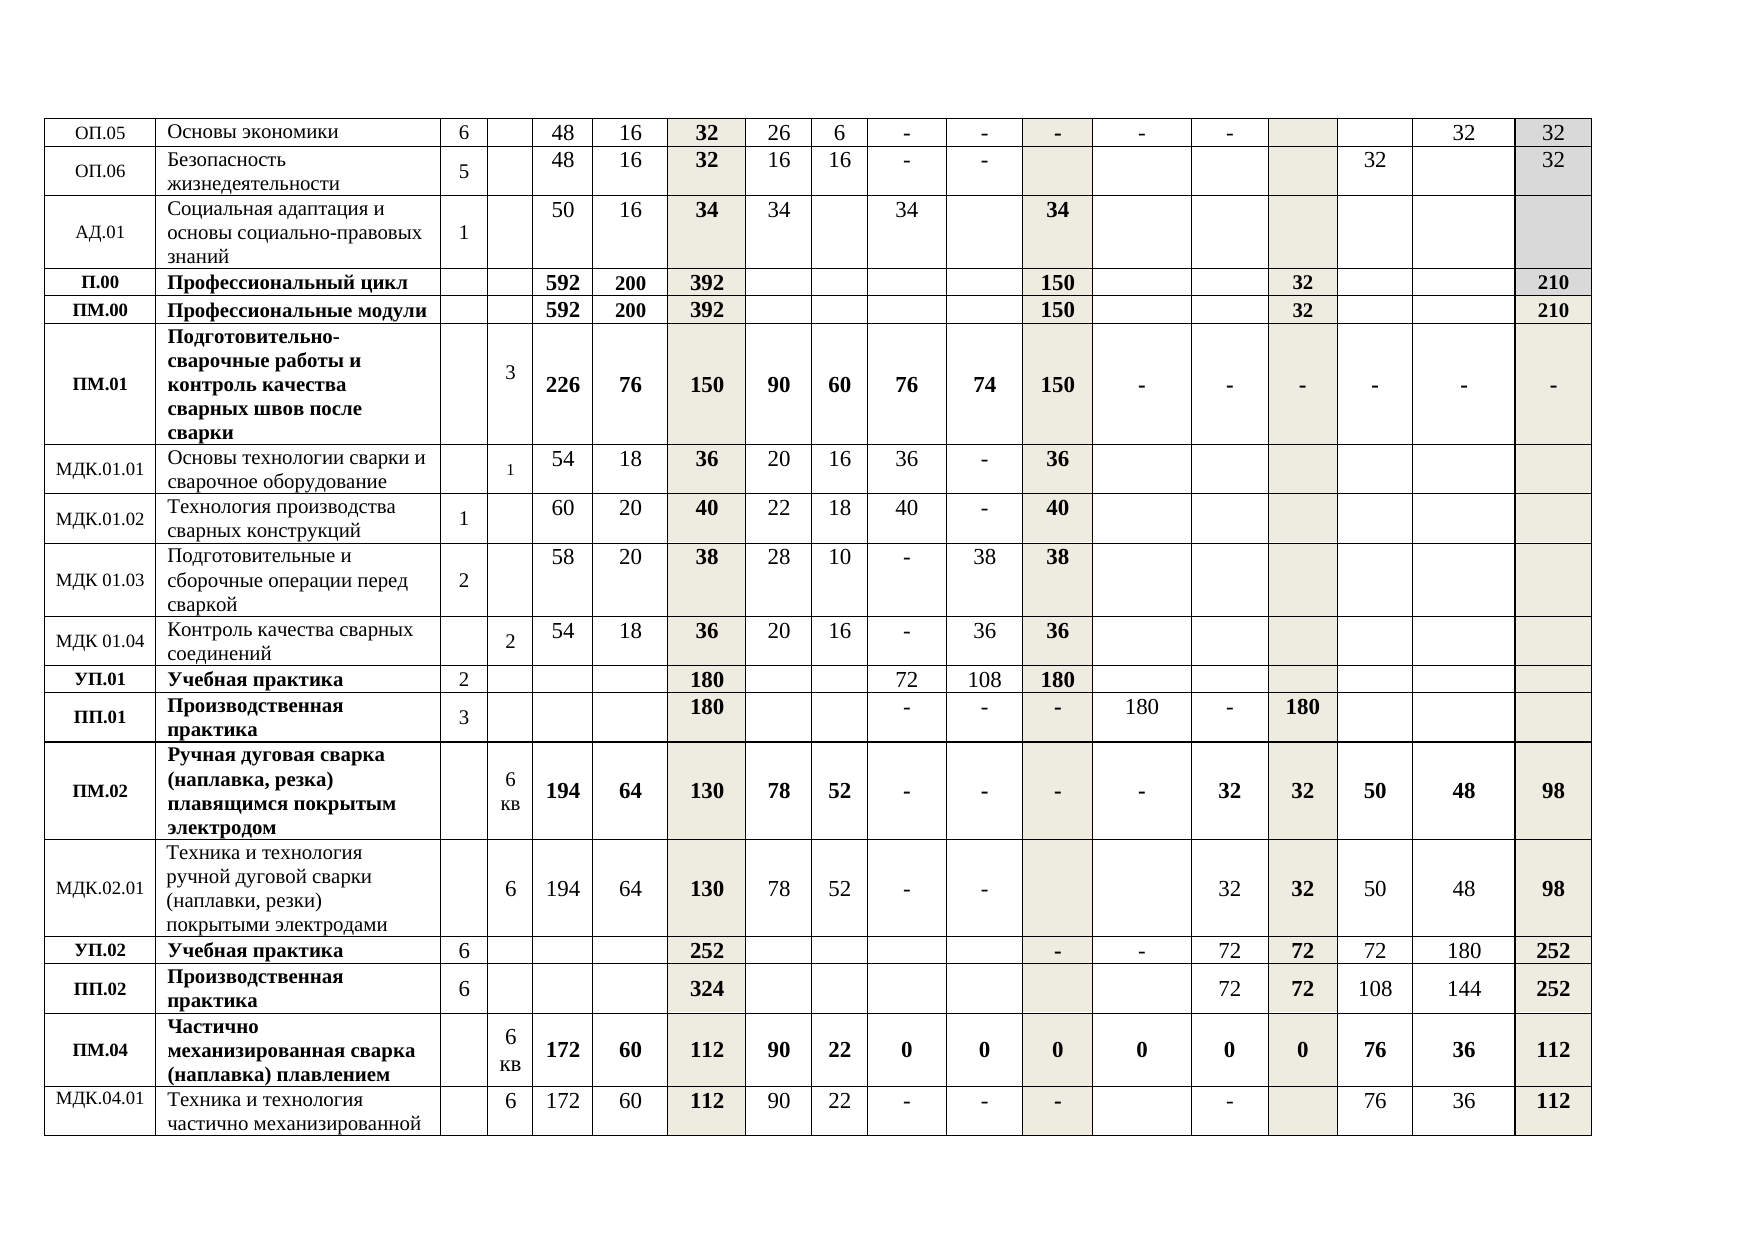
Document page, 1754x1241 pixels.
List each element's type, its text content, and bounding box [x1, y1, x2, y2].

table_cell 36 [1413, 1087, 1514, 1135]
table_cell 36 [668, 445, 745, 493]
table_cell 1 [441, 494, 487, 542]
table_cell - [947, 147, 1022, 195]
table_cell [522, 937, 532, 963]
table_cell 52 [812, 840, 867, 936]
table_cell 48 [1413, 743, 1514, 839]
table_cell - [1023, 937, 1092, 963]
table_cell [1413, 544, 1514, 616]
table_cell [812, 196, 867, 268]
table_cell ПМ.02 [45, 743, 155, 839]
table_cell 50 [533, 196, 592, 268]
table_cell [488, 964, 532, 1012]
table_cell [1516, 617, 1591, 665]
table_cell [593, 964, 667, 1012]
table_cell 50 [1338, 840, 1412, 936]
table_cell УП.01 [45, 666, 155, 692]
table_cell 48 [533, 147, 592, 195]
table_cell 78 [746, 743, 811, 839]
table_cell 54 [533, 445, 592, 493]
table_cell 64 [593, 840, 667, 936]
table_cell [1269, 147, 1337, 195]
table_cell 16 [593, 119, 667, 146]
table_cell 76 [868, 324, 946, 444]
table_cell МДК.04.01 [45, 1087, 155, 1135]
table_cell [1338, 494, 1412, 542]
table_cell - [1269, 324, 1337, 444]
table_cell Профессиональные модули [156, 296, 440, 323]
table_cell [746, 937, 811, 963]
table_cell [1093, 964, 1191, 1012]
table_cell - [1023, 743, 1092, 839]
table_cell [533, 693, 592, 741]
table_cell [1192, 269, 1268, 295]
table_cell 194 [533, 840, 592, 936]
table_cell 90 [746, 1087, 811, 1135]
table_cell [1269, 544, 1337, 616]
table_cell [812, 269, 867, 295]
table_cell 34 [668, 196, 745, 268]
table_cell - [1516, 324, 1591, 444]
table_cell [1093, 1087, 1191, 1135]
table_cell Учебная практика [156, 666, 440, 692]
table_cell 112 [1516, 1087, 1591, 1135]
table_cell 6 кв [488, 1014, 532, 1086]
table_cell - [1192, 1087, 1268, 1135]
table_cell 36 [868, 445, 946, 493]
table_cell 20 [593, 494, 667, 542]
table_cell 60 [593, 1087, 667, 1135]
table_cell - [1093, 119, 1191, 146]
table_cell - [1023, 693, 1092, 741]
table_cell [1093, 666, 1191, 692]
table_cell 72 [1192, 964, 1268, 1012]
table_cell 392 [668, 296, 745, 323]
table_cell [1269, 196, 1337, 268]
table_cell - [868, 544, 946, 616]
table_cell 60 [533, 494, 592, 542]
table_cell - [1023, 119, 1092, 146]
table_cell 36 [1413, 1014, 1514, 1086]
table_cell - [868, 147, 946, 195]
table_cell [593, 666, 667, 692]
table_cell 200 [593, 296, 667, 323]
table_cell ОП.06 [45, 147, 155, 195]
table_cell - [868, 840, 946, 936]
table_cell МДК.02.01 [45, 840, 155, 936]
table_cell - [868, 693, 946, 741]
table_cell - [868, 1087, 946, 1135]
table_cell 34 [1023, 196, 1092, 268]
table_cell 0 [868, 1014, 946, 1086]
table_cell [1413, 269, 1514, 295]
table_cell [488, 666, 532, 692]
table_cell [746, 693, 811, 741]
table_cell [812, 937, 867, 963]
table_cell 32 [1269, 296, 1337, 323]
table_cell ПП.02 [45, 964, 155, 1012]
table_cell [1269, 1087, 1337, 1135]
table_cell [488, 296, 532, 323]
table_cell 172 [533, 1087, 592, 1135]
table_cell [533, 666, 592, 692]
table_cell [593, 937, 667, 963]
table_cell [868, 269, 946, 295]
table_cell 48 [1413, 840, 1514, 936]
table_cell 72 [1338, 937, 1412, 963]
table_cell [1516, 544, 1591, 616]
table_cell 6 [441, 119, 487, 146]
table_cell 16 [593, 147, 667, 195]
table_cell [1516, 494, 1591, 542]
table_cell - [1023, 1087, 1092, 1135]
table_cell 18 [812, 494, 867, 542]
table_cell 72 [868, 666, 946, 692]
table_cell - [1093, 937, 1191, 963]
table_cell 40 [1023, 494, 1092, 542]
table_cell 32 [1516, 147, 1591, 195]
table_cell 98 [1516, 743, 1591, 839]
table_cell 6 [488, 1087, 532, 1135]
table_cell 60 [593, 1014, 667, 1086]
table_cell [1192, 196, 1268, 268]
table_cell - [947, 693, 1022, 741]
table_cell [533, 964, 592, 1012]
table_cell 112 [668, 1087, 745, 1135]
table_cell 32 [1269, 269, 1337, 295]
table_cell 22 [746, 494, 811, 542]
table_cell 38 [668, 544, 745, 616]
table_cell [1023, 147, 1092, 195]
table_cell [1023, 964, 1092, 1012]
table_cell [812, 693, 867, 741]
table_cell [1338, 119, 1412, 146]
table_cell МДК 01.04 [45, 617, 155, 665]
table_cell [1192, 296, 1268, 323]
table_cell 34 [868, 196, 946, 268]
table_cell 150 [668, 324, 745, 444]
table_cell 32 [668, 147, 745, 195]
table_cell - [1413, 324, 1514, 444]
table_cell 172 [533, 1014, 592, 1086]
table_cell Технология производства сварных конструкций [156, 494, 440, 542]
table_cell 50 [1338, 743, 1412, 839]
table_cell 108 [947, 666, 1022, 692]
table_cell 252 [1516, 964, 1591, 1012]
table_cell [1192, 494, 1268, 542]
table_cell 150 [1023, 324, 1092, 444]
table_cell 180 [668, 693, 745, 741]
table_cell [812, 964, 867, 1012]
table_cell 392 [668, 269, 745, 295]
table_cell 60 [812, 324, 867, 444]
table_cell 90 [746, 324, 811, 444]
table_cell Ручная дуговая сварка (наплавка, резка) плавящимся покрытым электродом [156, 743, 440, 839]
table_cell 20 [593, 544, 667, 616]
table_cell - [868, 119, 946, 146]
table_cell 2 [441, 544, 487, 616]
table_cell [1338, 666, 1412, 692]
table_cell [1413, 196, 1514, 268]
table_cell 112 [1516, 1014, 1591, 1086]
table_cell Контроль качества сварных соединений [156, 617, 440, 665]
table_cell 324 [668, 964, 745, 1012]
table_cell [1413, 494, 1514, 542]
table_cell 180 [1023, 666, 1092, 692]
table_cell [488, 544, 532, 616]
table_cell [1269, 445, 1337, 493]
table_cell Основы технологии сварки и сварочное оборудование [156, 445, 440, 493]
table_cell 194 [533, 743, 592, 839]
table_cell 0 [1269, 1014, 1337, 1086]
table_cell 180 [1269, 693, 1337, 741]
table_cell [533, 937, 592, 963]
table_cell П.00 [45, 269, 155, 295]
table_cell 72 [1192, 937, 1268, 963]
table_cell [1413, 693, 1514, 741]
table_cell 180 [1093, 693, 1191, 741]
table_cell Социальная адаптация и основы социально-правовых знаний [156, 196, 440, 268]
table_cell 64 [593, 743, 667, 839]
table_cell [746, 666, 811, 692]
table_cell 32 [1192, 840, 1268, 936]
table_cell 112 [668, 1014, 745, 1086]
table_cell Безопасность жизнедеятельности [156, 147, 440, 195]
table_cell 76 [1338, 1014, 1412, 1086]
table_cell 5 [441, 147, 487, 195]
table_cell 3 [488, 324, 532, 444]
table_cell - [947, 445, 1022, 493]
table_cell [1192, 617, 1268, 665]
table_cell [1269, 617, 1337, 665]
table_cell 130 [668, 743, 745, 839]
table_cell [441, 324, 487, 444]
table_cell [1269, 119, 1337, 146]
table_cell [1093, 445, 1191, 493]
table_cell 28 [746, 544, 811, 616]
table_cell 16 [812, 617, 867, 665]
table_cell [1192, 544, 1268, 616]
table_cell 226 [533, 324, 592, 444]
table_cell 76 [1338, 1087, 1412, 1135]
table_cell ПМ.01 [45, 324, 155, 444]
table_cell [488, 119, 532, 146]
table_cell [1338, 693, 1412, 741]
table_cell [1413, 445, 1514, 493]
table_cell 40 [868, 494, 946, 542]
table_cell - [947, 1087, 1022, 1135]
table_cell [1192, 147, 1268, 195]
table_cell [868, 296, 946, 323]
table_cell УП.02 [45, 937, 155, 963]
table_cell [947, 196, 1022, 268]
table_cell 252 [1516, 937, 1591, 963]
table_cell 36 [1023, 445, 1092, 493]
table_cell 74 [947, 324, 1022, 444]
table_cell 2 [441, 666, 487, 692]
table_cell Производственная практика [156, 964, 440, 1012]
table_cell [1413, 296, 1514, 323]
table_cell 180 [668, 666, 745, 692]
table_cell [1413, 666, 1514, 692]
table_cell МДК.01.02 [45, 494, 155, 542]
table_cell [1413, 147, 1514, 195]
table_cell [1192, 666, 1268, 692]
table_cell [488, 693, 532, 741]
table_cell ОП.05 [45, 119, 155, 146]
table_cell 210 [1516, 296, 1591, 323]
table_cell [1093, 617, 1191, 665]
table_cell 36 [947, 617, 1022, 665]
table_cell 16 [812, 147, 867, 195]
table_cell 36 [1023, 617, 1092, 665]
table_cell - [1192, 693, 1268, 741]
table_cell [1516, 666, 1591, 692]
table_cell [488, 269, 532, 295]
table_cell 98 [1516, 840, 1591, 936]
table_cell [947, 269, 1022, 295]
table_cell АД.01 [45, 196, 155, 268]
table_cell [812, 296, 867, 323]
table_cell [156, 1087, 440, 1135]
table_cell 48 [533, 119, 592, 146]
table_cell 252 [668, 937, 745, 963]
table_cell 1 [488, 445, 532, 493]
table_cell - [868, 743, 946, 839]
table_cell [441, 617, 487, 665]
table_cell [947, 964, 1022, 1012]
table_cell 26 [746, 119, 811, 146]
table_cell 32 [1338, 147, 1412, 195]
table_cell 32 [1192, 743, 1268, 839]
table_cell 6 кв [488, 743, 532, 839]
table_cell [1338, 269, 1412, 295]
table_cell 16 [746, 147, 811, 195]
table_cell Подготовительно-сварочные работы и контроль качества сварных швов после сварки [156, 324, 440, 444]
table_cell 22 [812, 1014, 867, 1086]
table_cell 20 [746, 617, 811, 665]
table_cell Техника и технология ручной дуговой сварки (наплавки, резки) покрытыми электродами [156, 840, 440, 936]
table_cell 32 [1413, 119, 1514, 146]
table_cell [947, 937, 1022, 963]
table_cell [441, 743, 487, 839]
table_cell 32 [1516, 119, 1591, 146]
table_cell [441, 840, 487, 936]
table_cell 36 [668, 617, 745, 665]
table_cell 130 [668, 840, 745, 936]
table_cell [441, 1014, 487, 1086]
table_cell - [1093, 324, 1191, 444]
table_cell [1093, 196, 1191, 268]
table_cell [1269, 666, 1337, 692]
table_cell [1023, 840, 1092, 936]
table_cell 0 [1192, 1014, 1268, 1086]
table_cell 32 [1269, 743, 1337, 839]
table_cell [441, 269, 487, 295]
table_cell 78 [746, 840, 811, 936]
table_cell 34 [746, 196, 811, 268]
table_cell [746, 964, 811, 1012]
table_cell Учебная практика [156, 937, 440, 963]
table_cell ПМ.04 [45, 1014, 155, 1086]
table_cell 18 [593, 445, 667, 493]
table_cell [1093, 296, 1191, 323]
table_cell [746, 296, 811, 323]
table_cell [1516, 196, 1591, 268]
table_cell Профессиональный цикл [156, 269, 440, 295]
table_cell [1093, 544, 1191, 616]
table_cell 0 [1093, 1014, 1191, 1086]
table_cell МДК 01.03 [45, 544, 155, 616]
table_cell [1093, 840, 1191, 936]
table_cell [868, 937, 946, 963]
table_cell 3 [441, 693, 487, 741]
table_cell Основы экономики [156, 119, 440, 146]
table_cell 38 [1023, 544, 1092, 616]
table_cell [488, 196, 532, 268]
table_cell МДК.01.01 [45, 445, 155, 493]
table_cell 6 [441, 964, 487, 1012]
table_cell [1192, 445, 1268, 493]
table_cell 38 [947, 544, 1022, 616]
table_cell 592 [533, 296, 592, 323]
table_cell - [947, 494, 1022, 542]
table_cell [812, 666, 867, 692]
table_cell [488, 937, 499, 963]
table_cell 58 [533, 544, 592, 616]
table_cell [593, 693, 667, 741]
table_cell 72 [1269, 937, 1337, 963]
table_cell [1093, 494, 1191, 542]
table_cell 22 [812, 1087, 867, 1135]
table_cell [746, 269, 811, 295]
table_cell [1516, 693, 1591, 741]
table_cell [1338, 296, 1412, 323]
table_cell [441, 296, 487, 323]
table_cell 6 [812, 119, 867, 146]
table_cell 76 [593, 324, 667, 444]
table_cell - [868, 617, 946, 665]
table_cell [488, 147, 532, 195]
table_cell 210 [1516, 269, 1591, 295]
table_cell - [1192, 324, 1268, 444]
table_cell [1338, 617, 1412, 665]
table_cell [1338, 445, 1412, 493]
table_cell 32 [1269, 840, 1337, 936]
table_cell [1093, 147, 1191, 195]
table_cell - [1338, 324, 1412, 444]
table_cell Производственная практика [156, 693, 440, 741]
table_cell Частично механизированная сварка (наплавка) плавлением [156, 1014, 440, 1086]
table_cell [441, 445, 487, 493]
table_cell 6 [488, 840, 532, 936]
table_cell 150 [1023, 269, 1092, 295]
table_cell 54 [533, 617, 592, 665]
table_cell [868, 964, 946, 1012]
table_cell 16 [593, 196, 667, 268]
table_cell - [1192, 119, 1268, 146]
table_cell [1338, 544, 1412, 616]
table_cell - [1093, 743, 1191, 839]
table_cell [488, 494, 532, 542]
table_cell 150 [1023, 296, 1092, 323]
table_cell [1093, 269, 1191, 295]
table_cell ПМ.00 [45, 296, 155, 323]
table_cell 18 [593, 617, 667, 665]
table_cell 144 [1413, 964, 1514, 1012]
table_cell Подготовительные и сборочные операции перед сваркой [156, 544, 440, 616]
table_cell - [947, 743, 1022, 839]
table_cell 20 [746, 445, 811, 493]
table_cell 90 [746, 1014, 811, 1086]
table_cell 32 [668, 119, 745, 146]
table_cell 592 [533, 269, 592, 295]
table_cell 2 [488, 617, 532, 665]
table_cell [1413, 617, 1514, 665]
table_cell [947, 296, 1022, 323]
table_cell - [947, 119, 1022, 146]
table_cell [441, 1087, 487, 1135]
table_cell [1269, 494, 1337, 542]
table_cell 40 [668, 494, 745, 542]
table_cell 16 [812, 445, 867, 493]
table_cell 0 [947, 1014, 1022, 1086]
table_cell 0 [1023, 1014, 1092, 1086]
table_cell 1 [441, 196, 487, 268]
table_cell 108 [1338, 964, 1412, 1012]
table_cell [1338, 196, 1412, 268]
table_cell 72 [1269, 964, 1337, 1012]
table_cell 52 [812, 743, 867, 839]
table_cell 200 [593, 269, 667, 295]
table_cell 180 [1413, 937, 1514, 963]
table_cell - [947, 840, 1022, 936]
table_cell ПП.01 [45, 693, 155, 741]
table_cell 10 [812, 544, 867, 616]
table_cell [1516, 445, 1591, 493]
